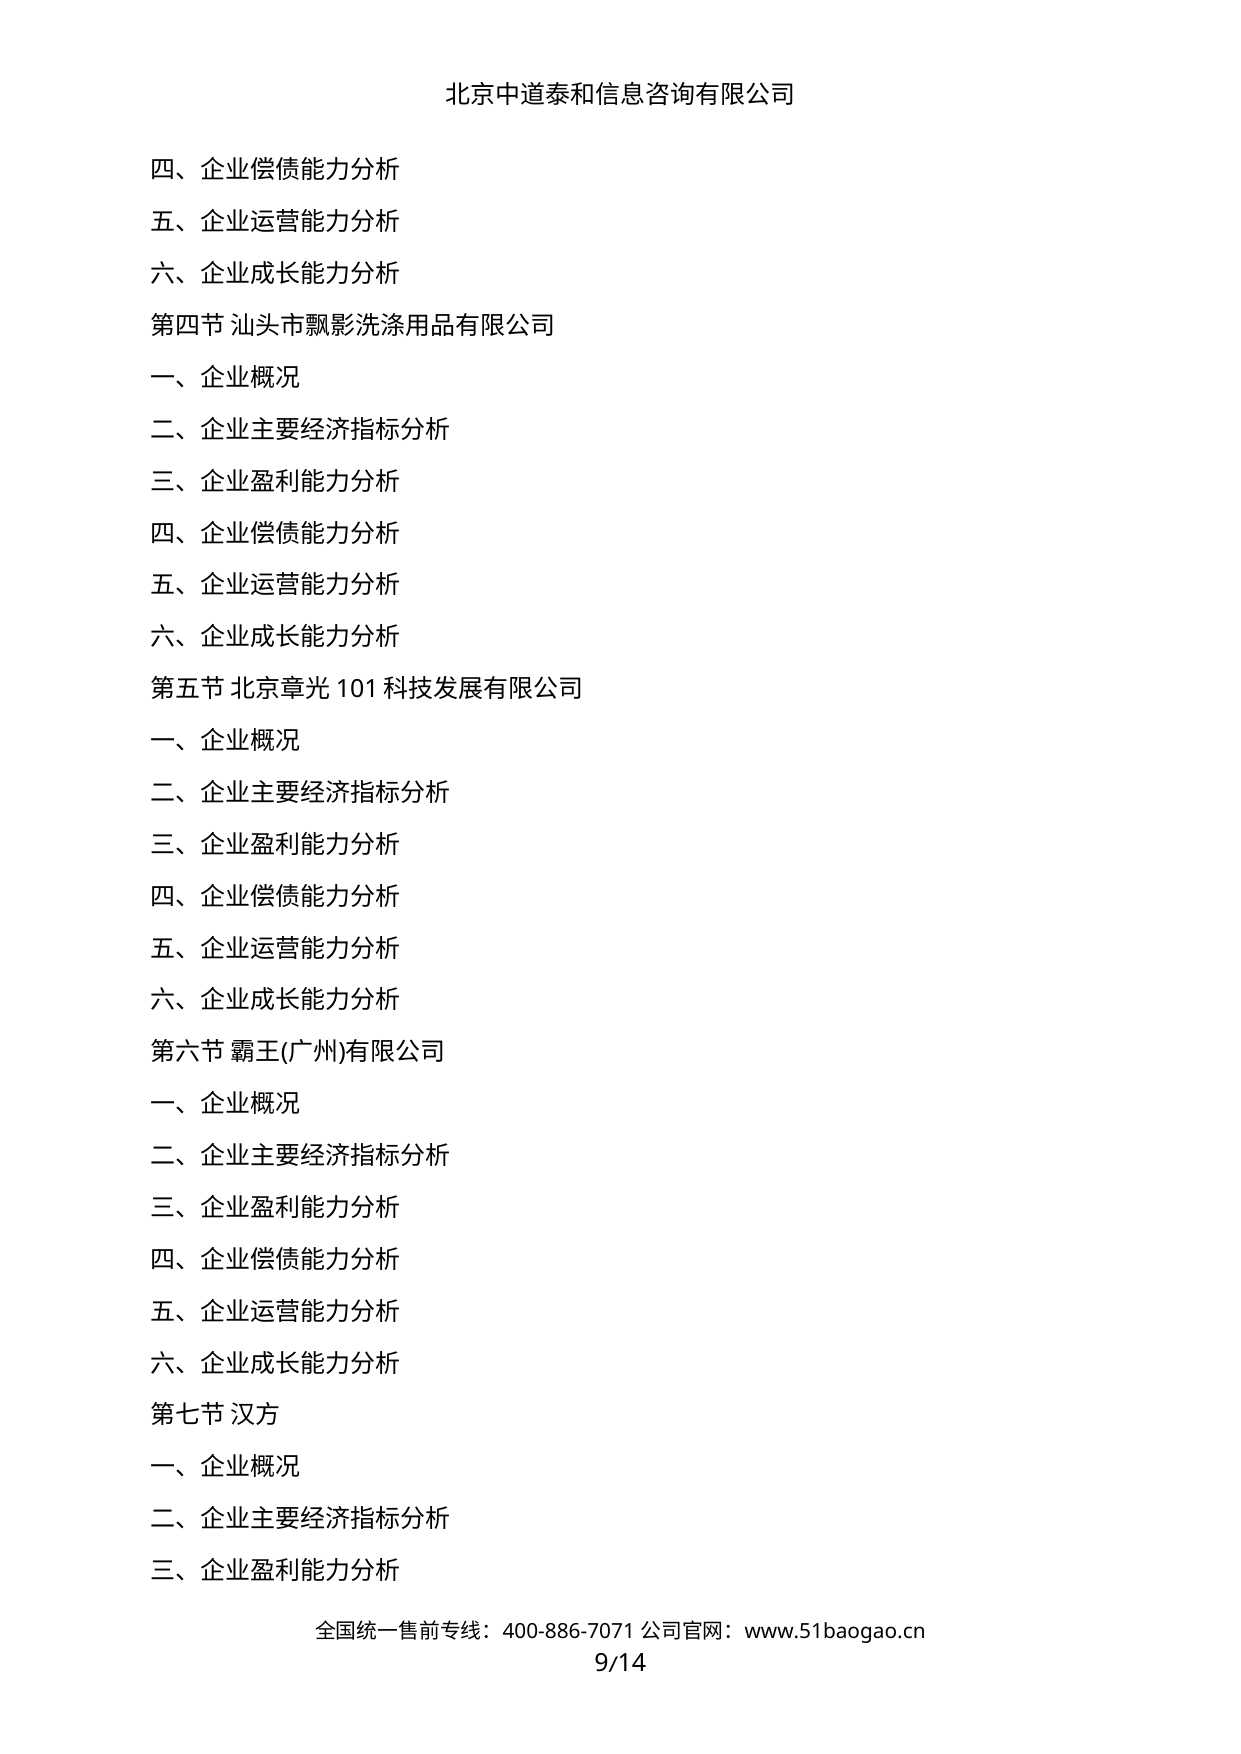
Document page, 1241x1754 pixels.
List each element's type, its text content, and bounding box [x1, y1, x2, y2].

text 六、企业成长能力分析 [150, 254, 1090, 290]
text 三、企业盈利能力分析 [150, 824, 1090, 861]
text 四、企业偿债能力分析 [150, 876, 1090, 912]
text 四、企业偿债能力分析 [150, 513, 1090, 549]
text 三、企业盈利能力分析 [150, 1551, 1090, 1587]
text 三、企业盈利能力分析 [150, 1187, 1090, 1224]
text 五、企业运营能力分析 [150, 928, 1090, 964]
text 一、企业概况 [150, 357, 1090, 394]
text 二、企业主要经济指标分析 [150, 772, 1090, 809]
text 一、企业概况 [150, 1447, 1090, 1483]
text 第七节 汉方 [150, 1395, 1090, 1431]
text 六、企业成长能力分析 [150, 1343, 1090, 1379]
text 五、企业运营能力分析 [150, 202, 1090, 238]
text 第五节 北京章光101科技发展有限公司 [150, 669, 1090, 705]
text 六、企业成长能力分析 [150, 980, 1090, 1016]
text 一、企业概况 [150, 1084, 1090, 1120]
text 二、企业主要经济指标分析 [150, 409, 1090, 446]
text 一、企业概况 [150, 721, 1090, 757]
text 五、企业运营能力分析 [150, 565, 1090, 601]
text 四、企业偿债能力分析 [150, 1239, 1090, 1276]
text 六、企业成长能力分析 [150, 617, 1090, 653]
text 四、企业偿债能力分析 [150, 150, 1090, 186]
text 二、企业主要经济指标分析 [150, 1499, 1090, 1535]
text 第六节 霸王(广州)有限公司 [150, 1032, 1090, 1068]
text 三、企业盈利能力分析 [150, 461, 1090, 497]
text 二、企业主要经济指标分析 [150, 1136, 1090, 1172]
text 五、企业运营能力分析 [150, 1291, 1090, 1327]
text 第四节 汕头市飘影洗涤用品有限公司 [150, 306, 1090, 342]
